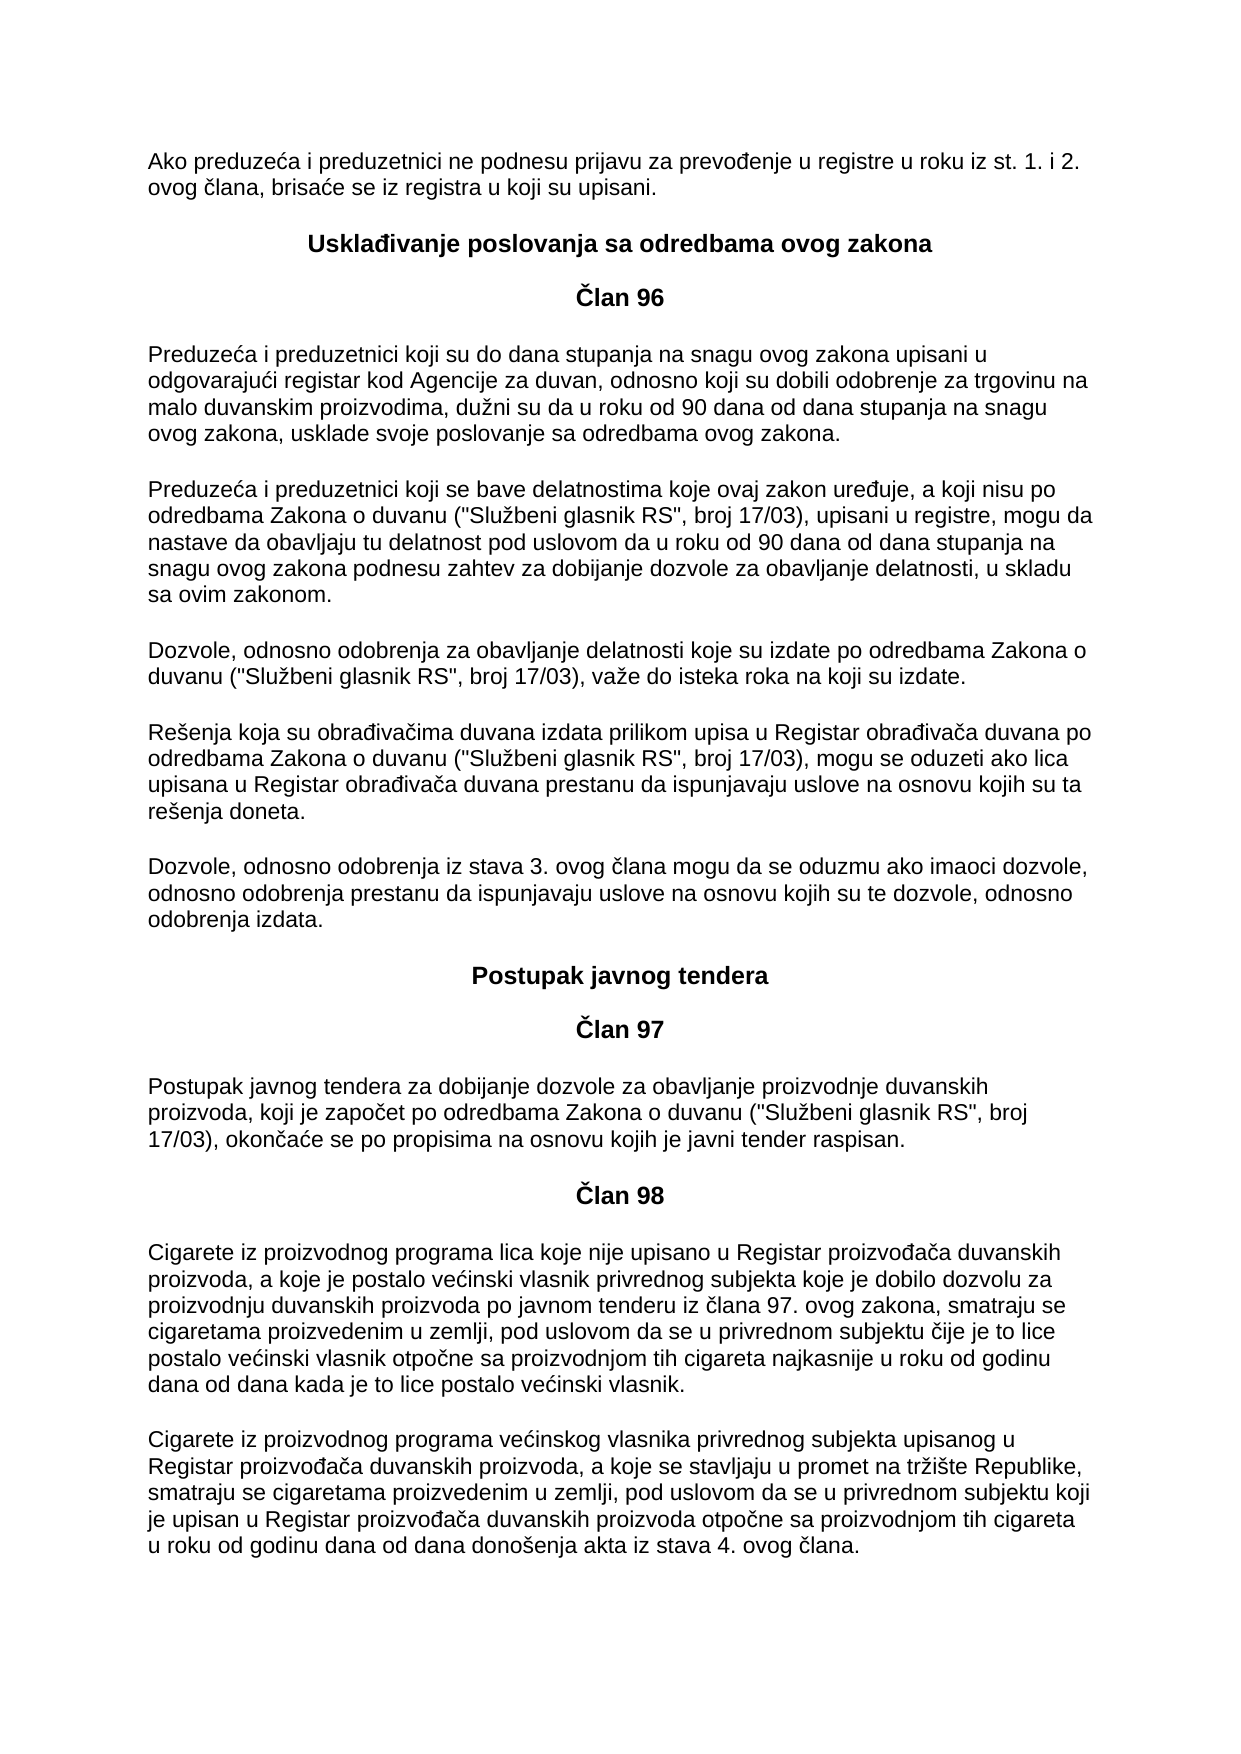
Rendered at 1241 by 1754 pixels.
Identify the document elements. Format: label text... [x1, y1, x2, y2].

text Dozvole, odnosno odobrenja iz stava 3. ovog člana mogu da se oduzmu ako imaoci dozvole, odnosno odobrenja prestanu da ispunjavaju uslove na osnovu kojih su te dozvole, odnosno odobrenja izdata. [148, 853, 1093, 932]
text Rešenja koja su obrađivačima duvana izdata prilikom upisa u Registar obrađivača duvana po odredbama Zakona o duvanu ("Službeni glasnik RS", broj 17/03), mogu se oduzeti ako lica upisana u Registar obrađivača duvana prestanu da ispunjavaju uslove na osnovu kojih su ta rešenja doneta. [148, 718, 1093, 824]
text Cigarete iz proizvodnog programa većinskog vlasnika privrednog subjekta upisanog u Registar proizvođača duvanskih proizvoda, a koje se stavljaju u promet na tržište Republike, smatraju se cigaretama proizvedenim u zemlji, pod uslovom da se u privrednom subjektu koji je upisan u Registar proizvođača duvanskih proizvoda otpočne sa proizvodnjom tih cigareta u roku od godinu dana od dana donošenja akta iz stava 4. ovog člana. [148, 1426, 1093, 1558]
text Član 98 [148, 1181, 1093, 1210]
text Postupak javnog tendera [148, 961, 1093, 990]
text Postupak javnog tendera za dobijanje dozvole za obavljanje proizvodnje duvanskih proizvoda, koji je započet po odredbama Zakona o duvanu ("Službeni glasnik RS", broj 17/03), okončaće se po propisima na osnovu kojih je javni tender raspisan. [148, 1073, 1093, 1152]
text Član 96 [148, 283, 1093, 312]
text Član 97 [148, 1015, 1093, 1044]
text Dozvole, odnosno odobrenja za obavljanje delatnosti koje su izdate po odredbama Zakona o duvanu ("Službeni glasnik RS", broj 17/03), važe do isteka roka na koji su izdate. [148, 637, 1093, 689]
text Preduzeća i preduzetnici koji su do dana stupanja na snagu ovog zakona upisani u odgovarajući registar kod Agencije za duvan, odnosno koji su dobili odobrenje za trgovinu na malo duvanskim proizvodima, dužni su da u roku od 90 dana od dana stupanja na snagu ovog zakona, usklade svoje poslovanje sa odredbama ovog zakona. [148, 341, 1093, 447]
text Ako preduzeća i preduzetnici ne podnesu prijavu za prevođenje u registre u roku iz st. 1. i 2. ovog člana, brisaće se iz registra u koji su upisani. [148, 148, 1093, 200]
text Preduzeća i preduzetnici koji se bave delatnostima koje ovaj zakon uređuje, a koji nisu po odredbama Zakona o duvanu ("Službeni glasnik RS", broj 17/03), upisani u registre, mogu da nastave da obavljaju tu delatnost pod uslovom da u roku od 90 dana od dana stupanja na snagu ovog zakona podnesu zahtev za dobijanje dozvole za obavljanje delatnosti, u skladu sa ovim zakonom. [148, 476, 1093, 607]
text Usklađivanje poslovanja sa odredbama ovog zakona [148, 229, 1093, 258]
text Cigarete iz proizvodnog programa lica koje nije upisano u Registar proizvođača duvanskih proizvoda, a koje je postalo većinski vlasnik privrednog subjekta koje je dobilo dozvolu za proizvodnju duvanskih proizvoda po javnom tenderu iz člana 97. ovog zakona, smatraju se cigaretama proizvedenim u zemlji, pod uslovom da se u privrednom subjektu čije je to lice postalo većinski vlasnik otpočne sa proizvodnjom tih cigareta najkasnije u roku od godinu dana od dana kada je to lice postalo većinski vlasnik. [148, 1239, 1093, 1397]
